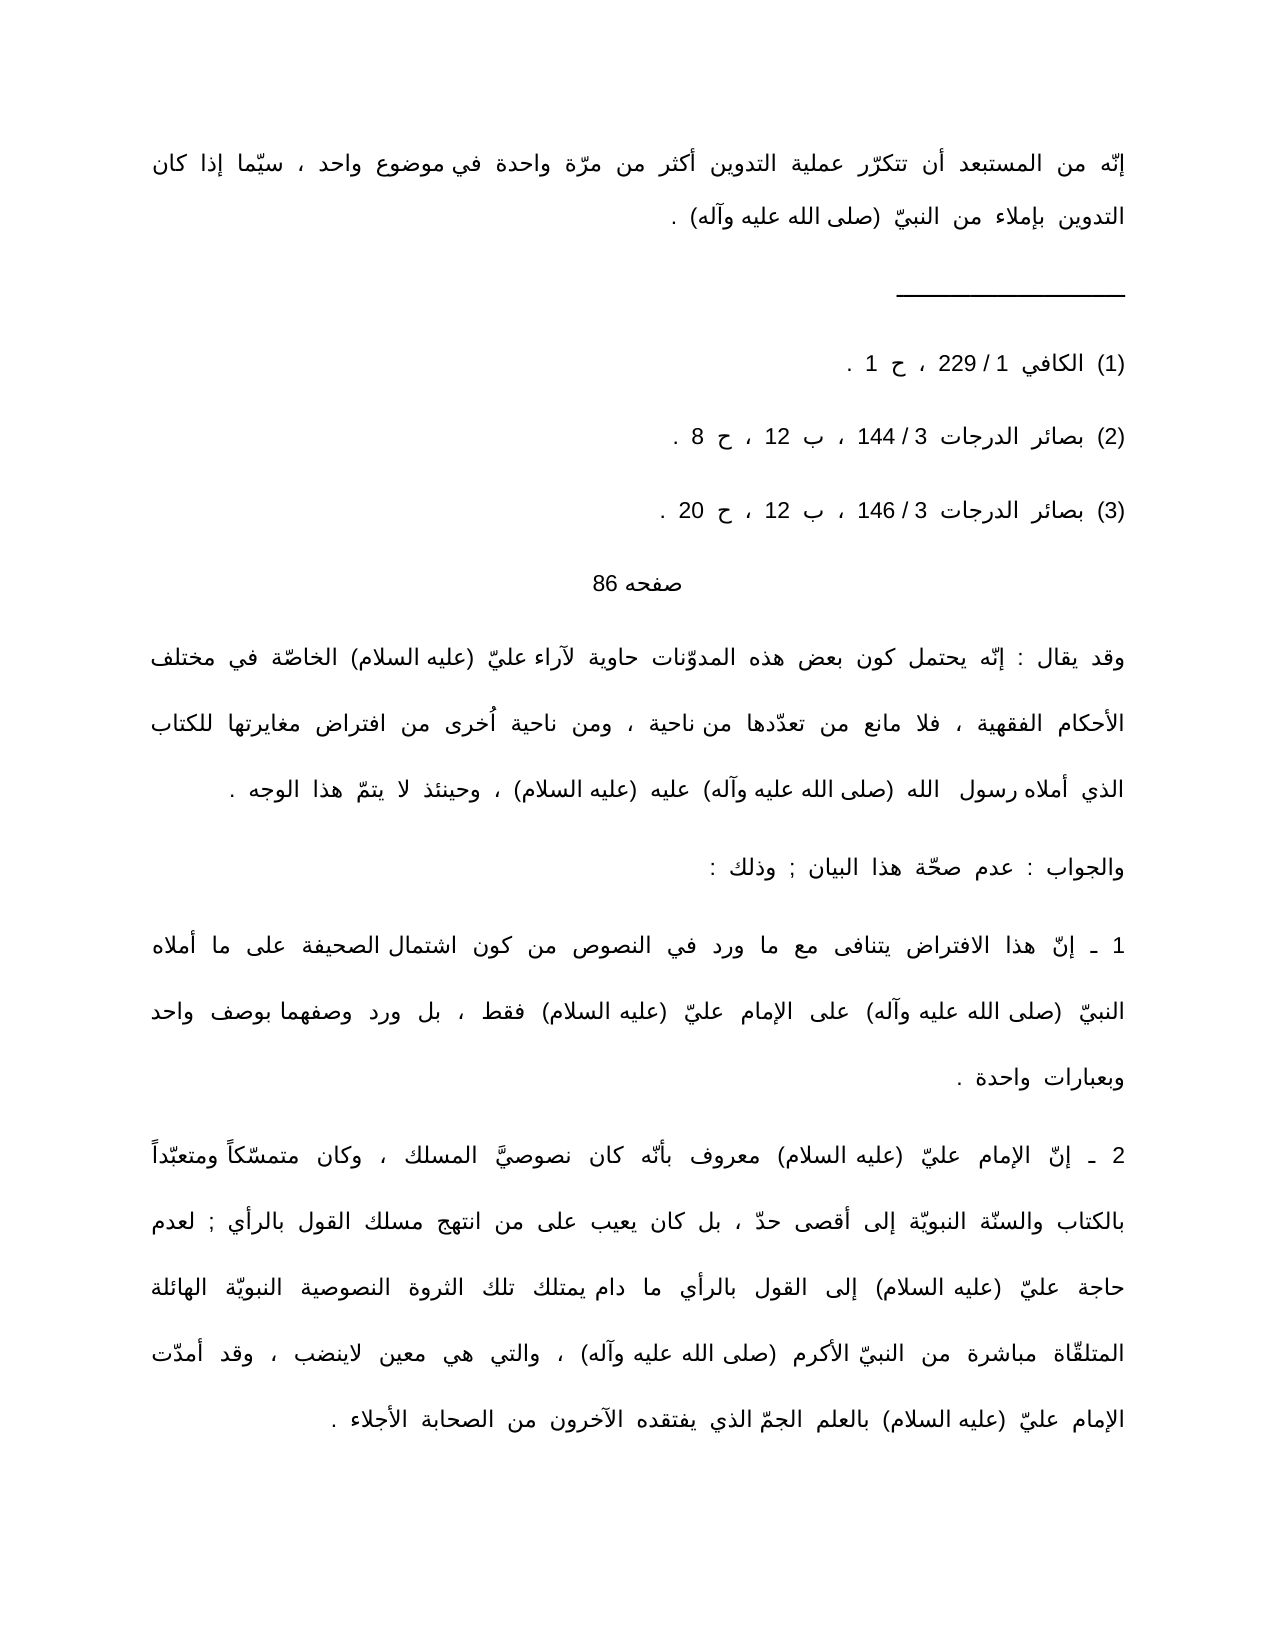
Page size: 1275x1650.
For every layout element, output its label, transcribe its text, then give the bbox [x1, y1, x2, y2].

text (3) بصائر الدرجات 3 / 146 ، ب 12 ، ح 20 . [150, 497, 1125, 523]
text (2) بصائر الدرجات 3 / 144 ، ب 12 ، ح 8 . [150, 423, 1125, 450]
text وقد يقال : إنّه يحتمل كون بعض هذه المدوّنات حاوية لآراء عليّ (عليه السلام) الخاصّة في مختلف الأحكام الفقهية ، فلا مانع من تعدّدها من ناحية ، ومن ناحية اُخرى من افتراض مغايرتها للكتاب الذي أملاه رسول الله (صلى الله عليه وآله) عليه (عليه السلام) ، وحينئذ لا يتمّ هذا الوجه . [150, 644, 1125, 802]
text والجواب : عدم صحّة هذا البيان ; وذلك : [150, 854, 1125, 880]
text (1) الكافي 1 / 229 ، ح 1 . [150, 350, 1125, 376]
text صفحه 86 [150, 570, 1125, 597]
text ــــــــــــــــــــــــــــــــــ [150, 276, 1125, 303]
text 2 ـ إنّ الإمام عليّ (عليه السلام) معروف بأنّه كان نصوصيَّ المسلك ، وكان متمسّكاً ومتعبّداً بالكتاب والسنّة النبويّة إلى أقصى حدّ ، بل كان يعيب على من انتهج مسلك القول بالرأي ; لعدم حاجة عليّ (عليه السلام) إلى القول بالرأي ما دام يمتلك تلك الثروة النصوصية النبويّة الهائلة المتلقّاة مباشرة من النبيّ الأكرم (صلى الله عليه وآله) ، والتي هي معين لاينضب ، وقد أمدّت الإمام عليّ (عليه السلام) بالعلم الجمّ الذي يفتقده الآخرون من الصحابة الأجلاء . [150, 1142, 1125, 1432]
text 1 ـ إنّ هذا الافتراض يتنافى مع ما ورد في النصوص من كون اشتمال الصحيفة على ما أملاه النبيّ (صلى الله عليه وآله) على الإمام عليّ (عليه السلام) فقط ، بل ورد وصفهما بوصف واحد وبعبارات واحدة . [150, 932, 1125, 1090]
text إنّه من المستبعد أن تتكرّر عملية التدوين أكثر من مرّة واحدة في موضوع واحد ، سيّما إذا كان التدوين بإملاء من النبيّ (صلى الله عليه وآله) . [150, 150, 1125, 229]
